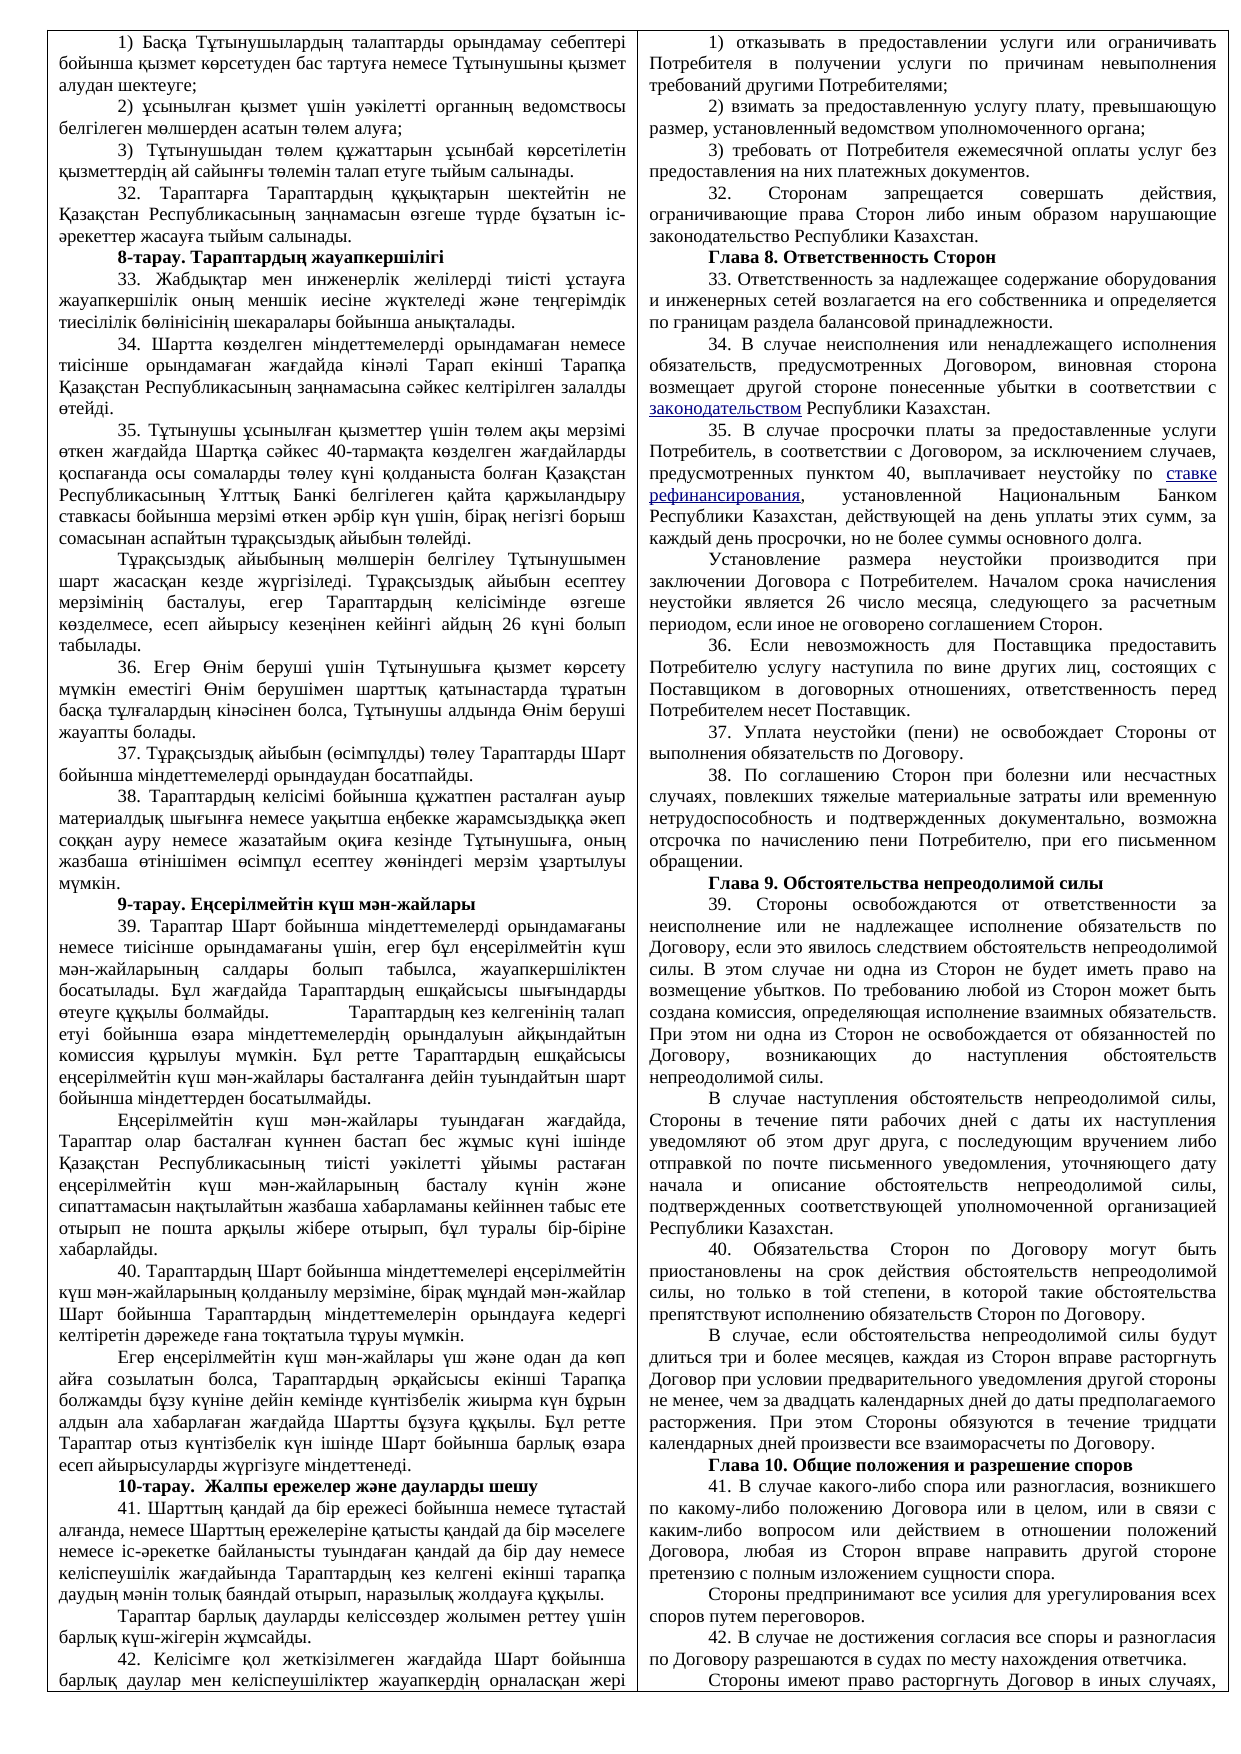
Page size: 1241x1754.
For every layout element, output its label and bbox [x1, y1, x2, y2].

table_header [48, 31, 637, 1691]
table_header [638, 31, 1228, 1691]
